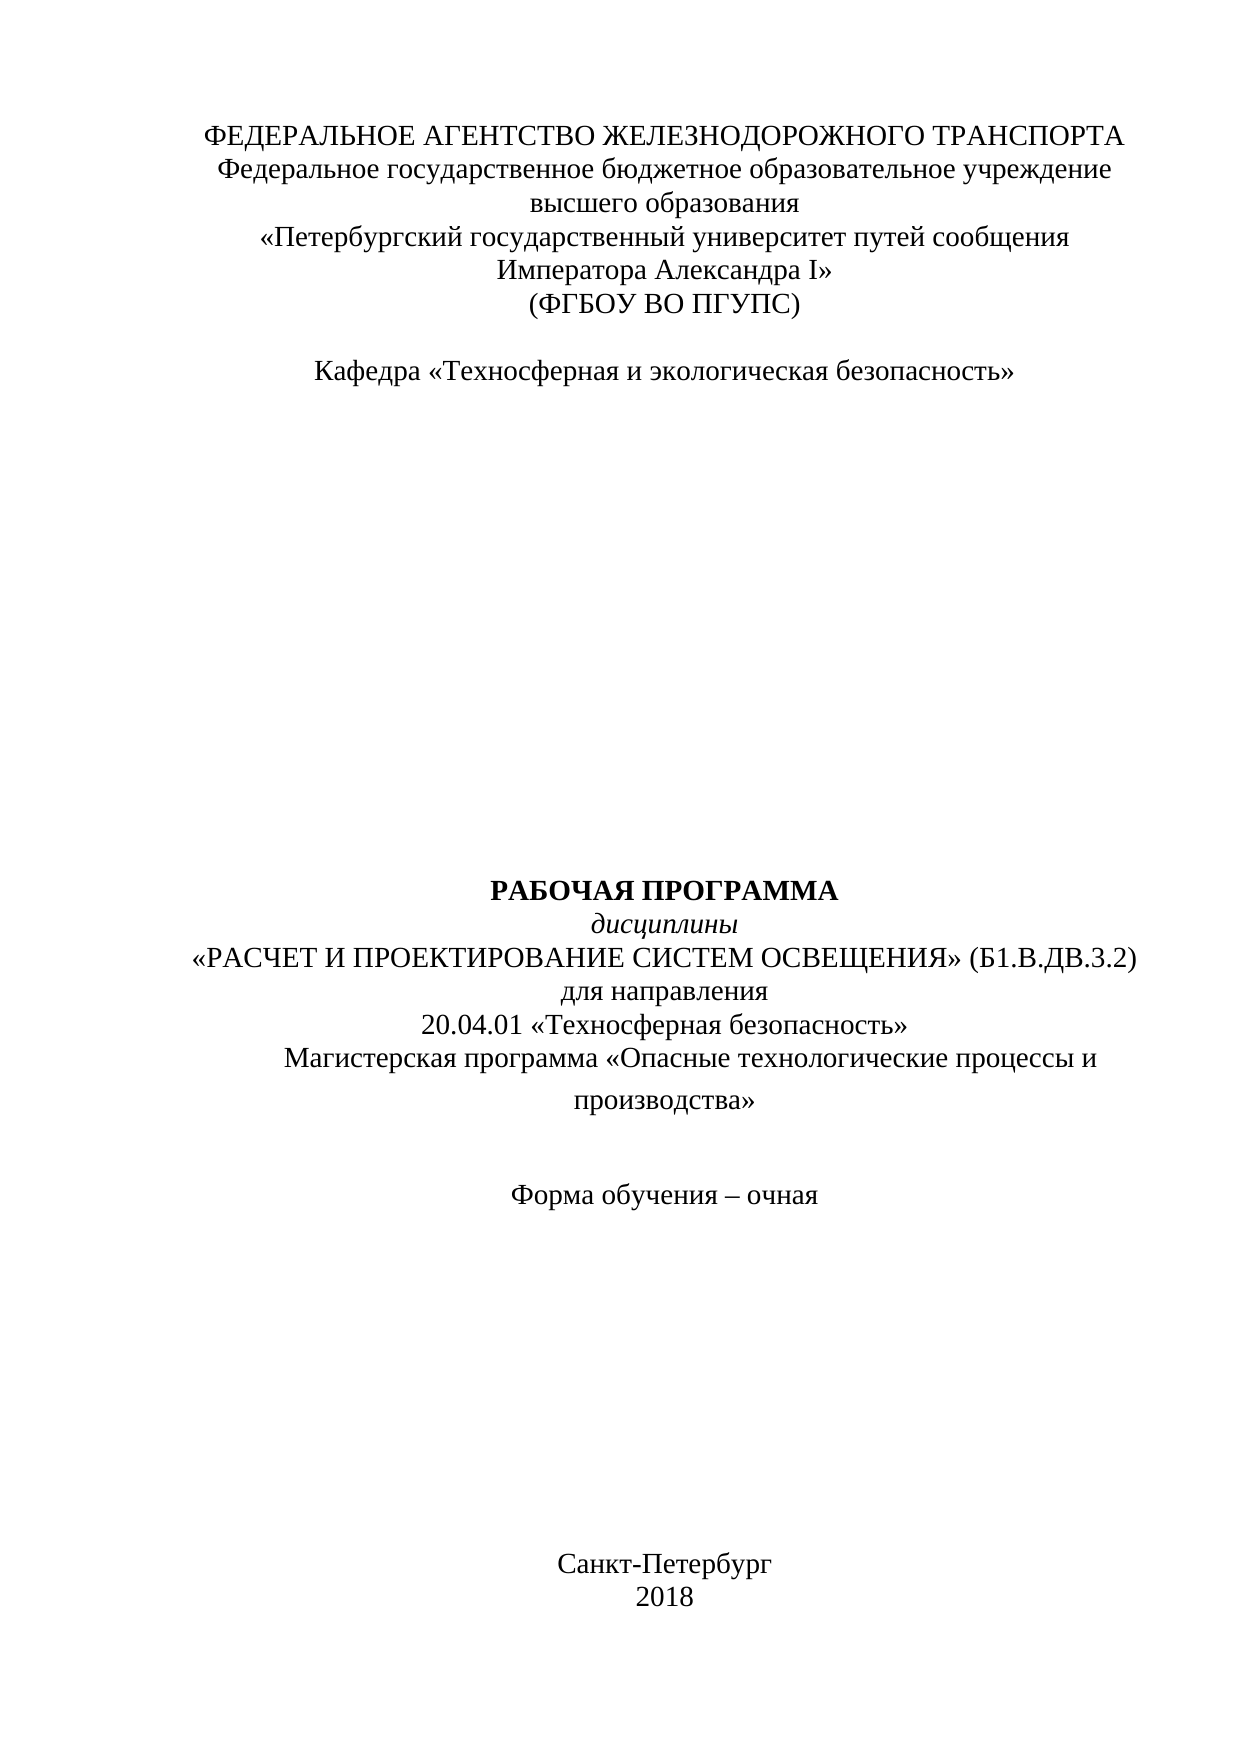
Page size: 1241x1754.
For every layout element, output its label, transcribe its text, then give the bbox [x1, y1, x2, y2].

text Кафедра «Техносферная и экологическая безопасность» [177, 353, 1152, 386]
text Магистерская программа «Опасные технологические процессы и производства» [177, 1041, 1152, 1116]
text РАБОЧАЯ ПРОГРАММА [177, 873, 1152, 906]
text Федеральное государственное бюджетное образовательное учреждение высшего образования [177, 152, 1152, 219]
text ФЕДЕРАЛЬНОЕ АГЕНТСТВО ЖЕЛЕЗНОДОРОЖНОГО ТРАНСПОРТА [177, 118, 1152, 152]
text Санкт-Петербург [177, 1546, 1152, 1579]
text «РАСЧЕТ И ПРОЕКТИРОВАНИЕ СИСТЕМ ОСВЕЩЕНИЯ» (Б1.В.ДВ.3.2) [177, 940, 1152, 973]
text Императора Александра I» [177, 252, 1152, 286]
text для направления [177, 973, 1152, 1007]
text (ФГБОУ ВО ПГУПС) [177, 286, 1152, 319]
text дисциплины [177, 906, 1152, 940]
text «Петербургский государственный университет путей сообщения [177, 219, 1152, 252]
text 2018 [177, 1579, 1152, 1613]
text Форма обучения – очная [177, 1177, 1152, 1211]
text 20.04.01 «Техносферная безопасность» [177, 1007, 1152, 1041]
